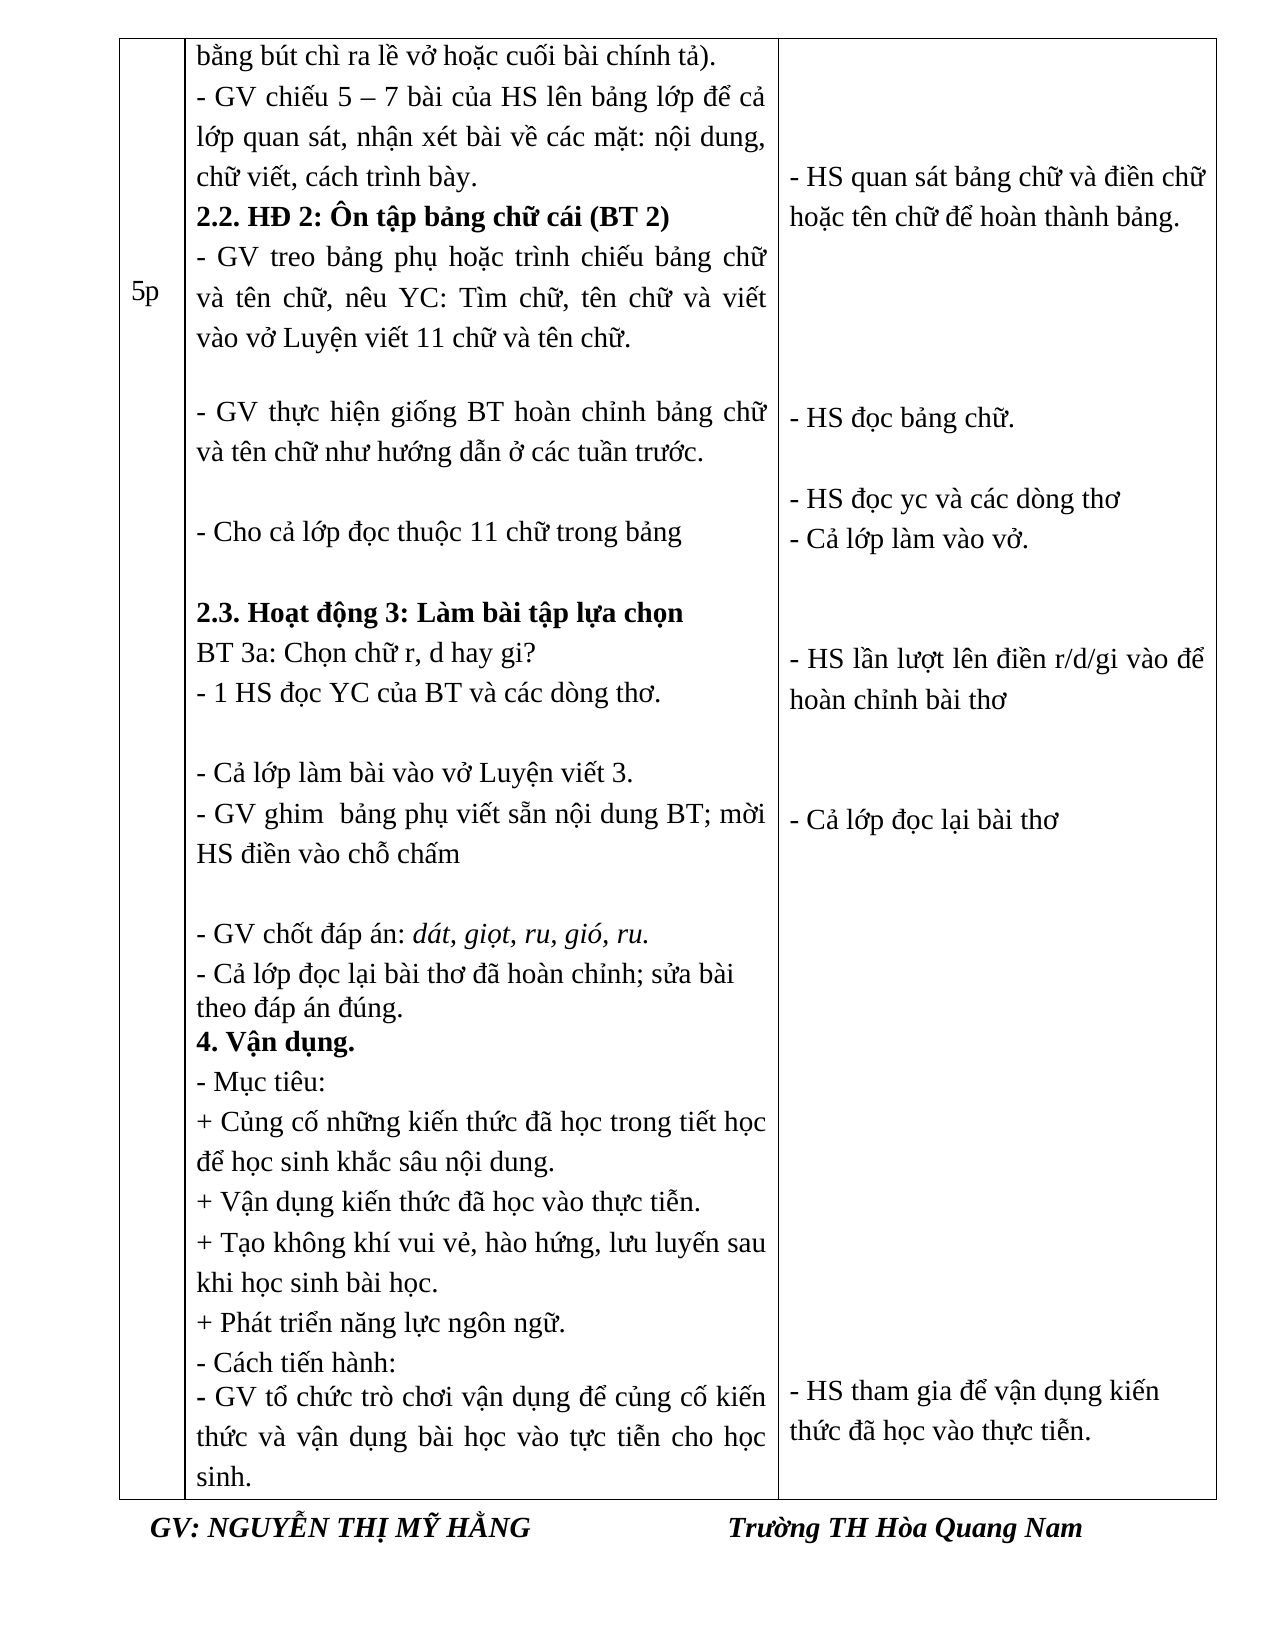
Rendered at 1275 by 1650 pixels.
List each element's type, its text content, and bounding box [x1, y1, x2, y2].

table_cell 5p 10p 15p 5p [120, 39, 184, 1499]
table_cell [186, 39, 778, 1499]
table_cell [779, 39, 1216, 1499]
